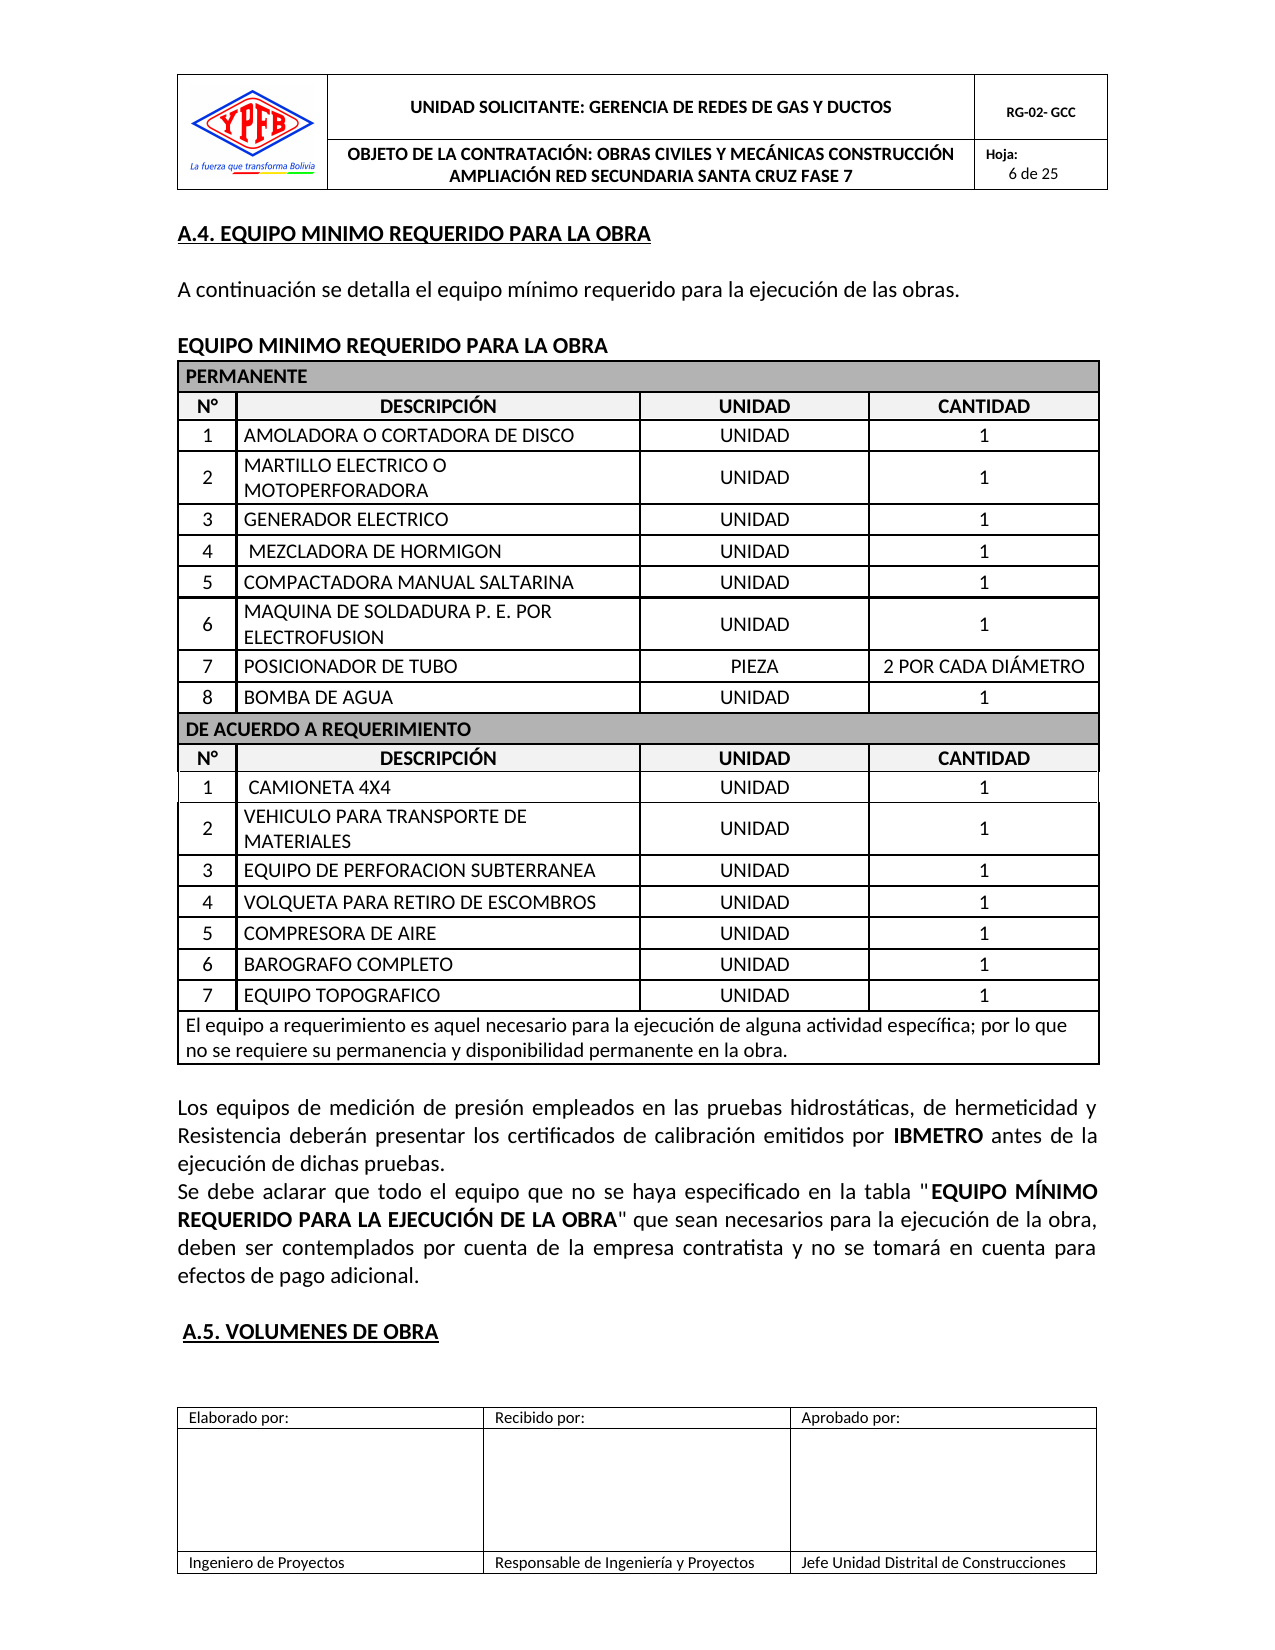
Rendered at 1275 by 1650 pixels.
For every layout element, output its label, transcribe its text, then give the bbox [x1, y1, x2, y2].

table_cell UNIDAD [641, 803, 868, 854]
table_cell DESCRIPCIÓN [238, 745, 639, 771]
table_cell UNIDAD [641, 421, 868, 450]
table_cell 7 [179, 651, 235, 681]
table_cell 3 [179, 505, 235, 534]
table_cell COMPRESORA DE AIRE [238, 918, 639, 947]
table_cell 4 [179, 536, 235, 565]
table_cell UNIDAD [641, 505, 868, 534]
table_cell UNIDAD [641, 393, 868, 418]
table_cell 2 POR CADA DIÁMETRO [870, 651, 1098, 681]
table_cell MARTILLO ELECTRICO O MOTOPERFORADORA [428, 452, 639, 503]
table_cell UNIDAD [641, 683, 868, 712]
table_cell MAQUINA DE SOLDADURA P. E. POR ELECTROFUSION [384, 599, 639, 649]
table_cell 1 [870, 421, 1098, 450]
table_cell El equipo a requerimiento es aquel necesario para la ejecución de alguna actividad específica; por lo que no se requiere su permanencia y disponibilidad permanente en la obra. [179, 1012, 1098, 1063]
table_cell UNIDAD [641, 950, 868, 979]
table_cell N° [179, 745, 235, 771]
table_cell EQUIPO DE PERFORACION SUBTERRANEA [238, 856, 639, 885]
table_cell CAMIONETA 4X4 [238, 772, 639, 802]
table_cell 1 [179, 772, 235, 802]
table_cell 8 [179, 683, 235, 712]
table_cell GENERADOR ELECTRICO [238, 505, 639, 534]
table_cell COMPACTADORA MANUAL SALTARINA [238, 567, 639, 596]
table_cell UNIDAD [641, 567, 868, 596]
table_cell AMOLADORA O CORTADORA DE DISCO [238, 421, 639, 450]
table_cell 5 [179, 918, 235, 947]
table_cell 6 [179, 950, 235, 979]
table_cell UNIDAD [641, 452, 868, 503]
table_cell POSICIONADOR DE TUBO [238, 651, 639, 681]
table_cell UNIDAD [641, 745, 868, 771]
table_header PERMANENTE [179, 362, 1098, 391]
table_cell 1 [870, 452, 1098, 503]
table_cell 1 [870, 536, 1098, 565]
table_cell 1 [870, 599, 1098, 649]
table_cell 1 [870, 856, 1098, 885]
table_cell MEZCLADORA DE HORMIGON [238, 536, 639, 565]
table_cell 5 [179, 567, 235, 596]
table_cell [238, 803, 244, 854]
table_cell 7 [179, 981, 235, 1010]
table_cell EQUIPO TOPOGRAFICO [238, 981, 639, 1010]
table_cell BAROGRAFO COMPLETO [238, 950, 639, 979]
table_cell VOLQUETA PARA RETIRO DE ESCOMBROS [238, 887, 639, 916]
table_cell 3 [179, 856, 235, 885]
table_cell DESCRIPCIÓN [238, 393, 639, 418]
table_cell UNIDAD [641, 599, 868, 649]
table_cell UNIDAD [641, 772, 868, 802]
table_cell 1 [870, 683, 1098, 712]
text Se debe aclarar que todo el equipo que no se haya especificado en la tabla "EQUIPO MÍNIMO REQUERIDO PARA LA EJECUCIÓN DE LA OBRA" que sean necesarios para la ejecución de la obra, deben ser contemplados por cuenta de la empresa contratista y no se tomará en cuenta para efectos de pago adicional. [177, 1177, 1098, 1289]
table_cell 2 [179, 803, 235, 854]
table_cell 1 [870, 802, 1098, 854]
table_cell UNIDAD [641, 856, 868, 885]
table_cell BOMBA DE AGUA [238, 683, 639, 712]
table_cell 1 [870, 950, 1098, 979]
text A.5. VOLUMENES DE OBRA [177, 1317, 1098, 1345]
table_cell UNIDAD [641, 536, 868, 565]
table_cell 1 [870, 567, 1098, 596]
text A.4. EQUIPO MINIMO REQUERIDO PARA LA OBRA [177, 219, 1098, 247]
table_cell 4 [179, 887, 235, 916]
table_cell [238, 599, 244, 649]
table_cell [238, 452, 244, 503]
table_cell 1 [870, 771, 1098, 802]
table_cell N° [179, 393, 235, 418]
table_cell 1 [179, 421, 235, 450]
table_cell 2 [179, 452, 235, 503]
table_cell UNIDAD [641, 981, 868, 1010]
text EQUIPO MINIMO REQUERIDO PARA LA OBRA [177, 332, 1098, 360]
table_cell VEHICULO PARA TRANSPORTE DE MATERIALES [351, 803, 639, 854]
table_cell 1 [870, 505, 1098, 534]
table_cell 1 [870, 887, 1098, 916]
text Los equipos de medición de presión empleados en las pruebas hidrostáticas, de hermeticidad y Resistencia deberán presentar los certificados de calibración emitidos por IBMETRO antes de la ejecución de dichas pruebas. [177, 1093, 1098, 1177]
table_cell CANTIDAD [870, 393, 1098, 418]
table_cell UNIDAD [641, 887, 868, 916]
table_cell PIEZA [641, 651, 868, 681]
table_cell CANTIDAD [870, 745, 1098, 771]
table_cell 1 [870, 918, 1098, 947]
table_cell 1 [870, 981, 1098, 1010]
table_cell 6 [179, 599, 235, 649]
picture [188, 85, 316, 179]
table_cell DE ACUERDO A REQUERIMIENTO [179, 714, 1098, 743]
table_cell UNIDAD [641, 918, 868, 947]
text A continuación se detalla el equipo mínimo requerido para la ejecución de las obras. [177, 275, 1098, 303]
